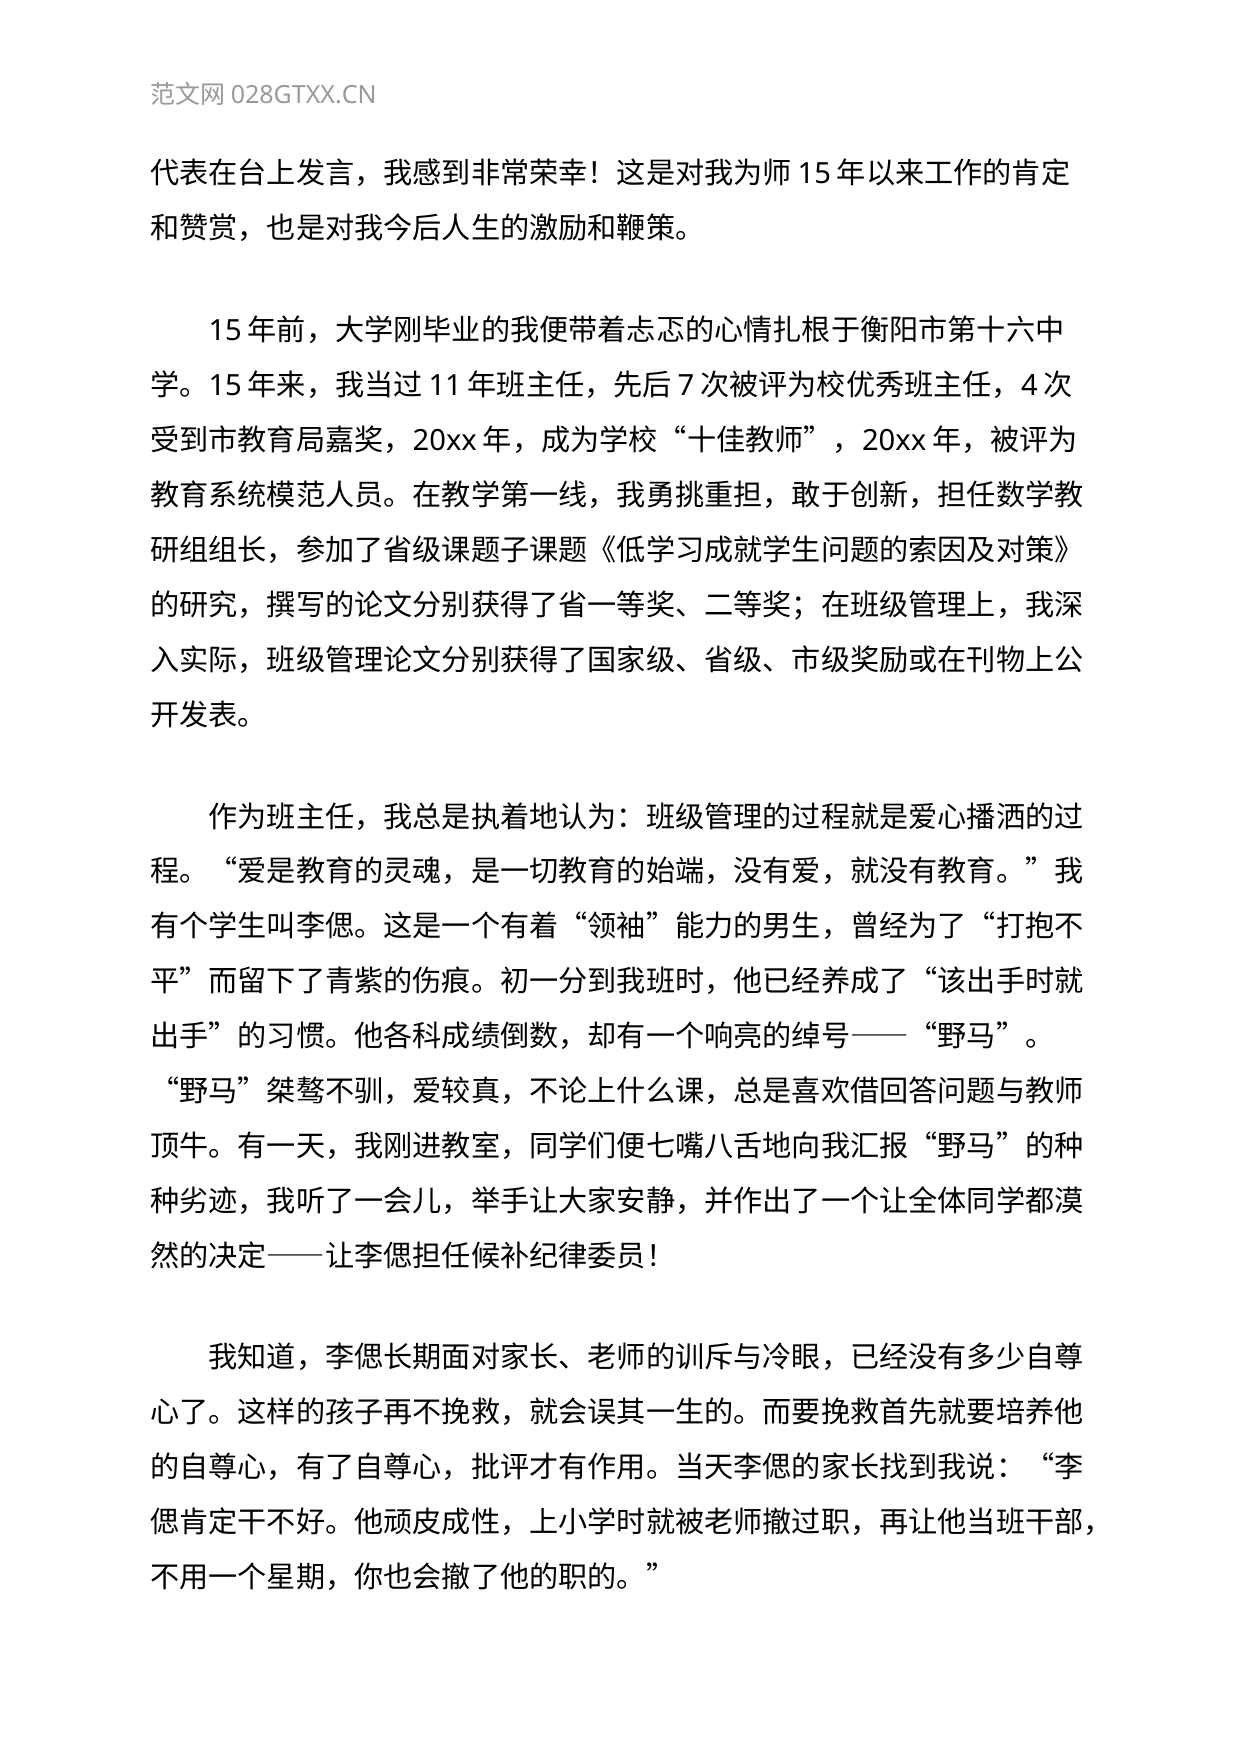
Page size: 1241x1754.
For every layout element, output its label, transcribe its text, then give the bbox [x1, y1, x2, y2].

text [150, 150, 1090, 247]
text 作为班主任，我总是执着地认为：班级管理的过程就是爱心播洒的过程。“爱是教育的灵魂，是一切教育的始端，没有爱，就没有教育。”我有个学生叫李偲。这是一个有着“领袖”能力的男生，曾经为了“打抱不平”而留下了青紫的伤痕。初一分到我班时，他已经养成了“该出手时就出手”的习惯。他各科成绩倒数，却有一个响亮的绰号——“野马”。“野马”桀骜不驯，爱较真，不论上什么课，总是喜欢借回答问题与教师顶牛。有一天，我刚进教室，同学们便七嘴八舌地向我汇报“野马”的种种劣迹，我听了一会儿，举手让大家安静，并作出了一个让全体同学都漠然的决定——让李偲担任候补纪律委员！ [150, 793, 1090, 1274]
text 15年前，大学刚毕业的我便带着忐忑的心情扎根于衡阳市第十六中学。15年来，我当过11年班主任，先后7次被评为校优秀班主任，4次受到市教育局嘉奖，20xx年，成为学校“十佳教师”，20xx年，被评为教育系统模范人员。在教学第一线，我勇挑重担，敢于创新，担任数学教研组组长，参加了省级课题子课题《低学习成就学生问题的索因及对策》的研究，撰写的论文分别获得了省一等奖、二等奖；在班级管理上，我深入实际，班级管理论文分别获得了国家级、省级、市级奖励或在刊物上公开发表。 [150, 307, 1090, 734]
text 我知道，李偲长期面对家长、老师的训斥与冷眼，已经没有多少自尊心了。这样的孩子再不挽救，就会误其一生的。而要挽救首先就要培养他的自尊心，有了自尊心，批评才有作用。当天李偲的家长找到我说：“李偲肯定干不好。他顽皮成性，上小学时就被老师撤过职，再让他当班干部，不用一个星期，你也会撤了他的职的。” [150, 1334, 1090, 1596]
